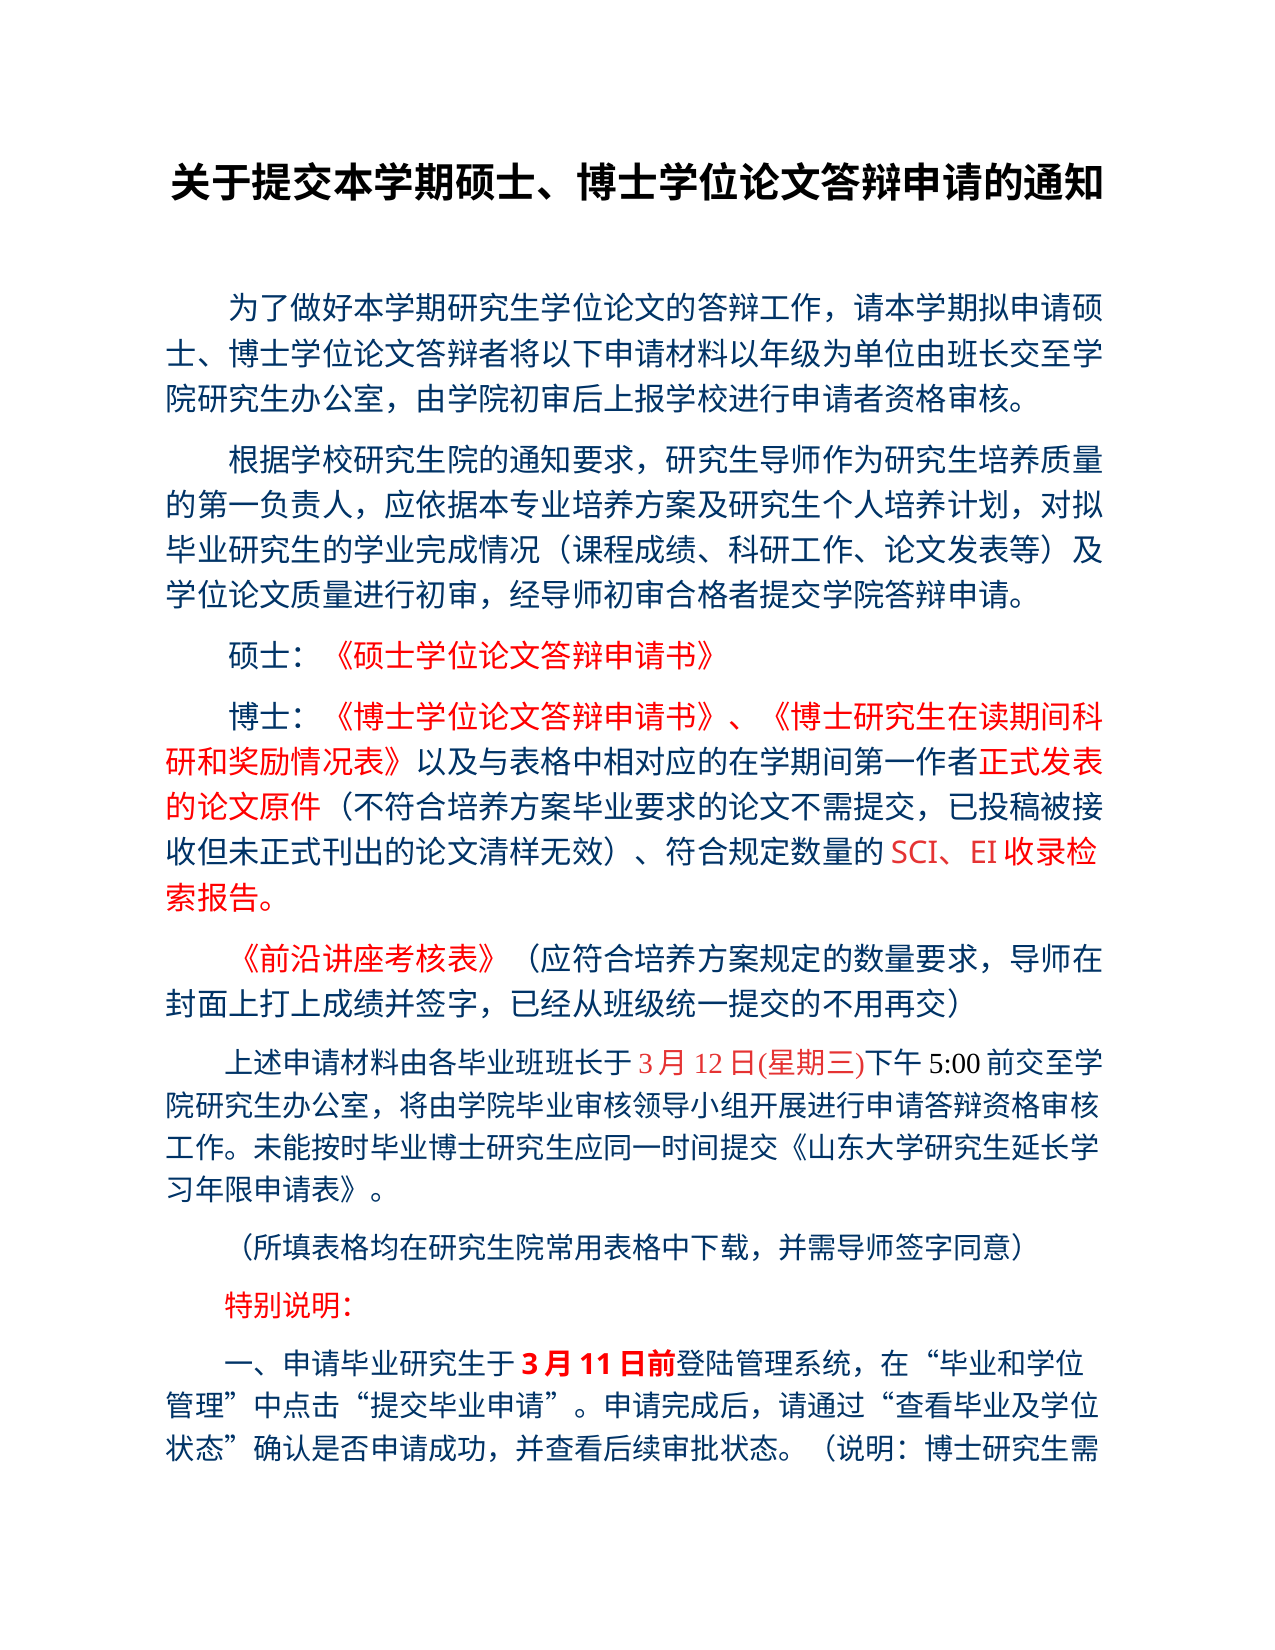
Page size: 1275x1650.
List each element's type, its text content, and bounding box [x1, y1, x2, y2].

text 关于提交本学期硕士、博士学位论文答辩申请的通知 [150, 150, 1125, 209]
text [166, 1341, 1109, 1467]
text 根据学校研究生院的通知要求，研究生导师作为研究生培养质量的第一负责人，应依据本专业培养方案及研究生个人培养计划，对拟毕业研究生的学业完成情况（课程成绩、科研工作、论文发表等）及学位论文质量进行初审，经导师初审合格者提交学院答辩申请。 [166, 435, 1109, 616]
text 《前沿讲座考核表》（应符合培养方案规定的数量要求，导师在封面上打上成绩并签字，已经从班级统一提交的不用再交） [166, 934, 1109, 1024]
text 为了做好本学期研究生学位论文的答辩工作，请本学期拟申请硕士、博士学位论文答辩者将以下申请材料以年级为单位由班长交至学院研究生办公室，由学院初审后上报学校进行申请者资格审核。 [166, 283, 1109, 419]
text 特别说明： [166, 1283, 1109, 1325]
text 上述申请材料由各毕业班班长于3月12日(星期三)下午5:00前交至学院研究生办公室，将由学院毕业审核领导小组开展进行申请答辩资格审核工作。未能按时毕业博士研究生应同一时间提交《山东大学研究生延长学习年限申请表》。 [166, 1040, 1109, 1209]
text 硕士：《硕士学位论文答辩申请书》 [166, 631, 1109, 676]
text （所填表格均在研究生院常用表格中下载，并需导师签字同意） [166, 1225, 1109, 1267]
text 博士：《博士学位论文答辩申请书》、《博士研究生在读期间科研和奖励情况表》以及与表格中相对应的在学期间第一作者正式发表的论文原件（不符合培养方案毕业要求的论文不需提交，已投稿被接收但未正式刊出的论文清样无效）、符合规定数量的SCI、EI收录检索报告。 [166, 692, 1109, 918]
